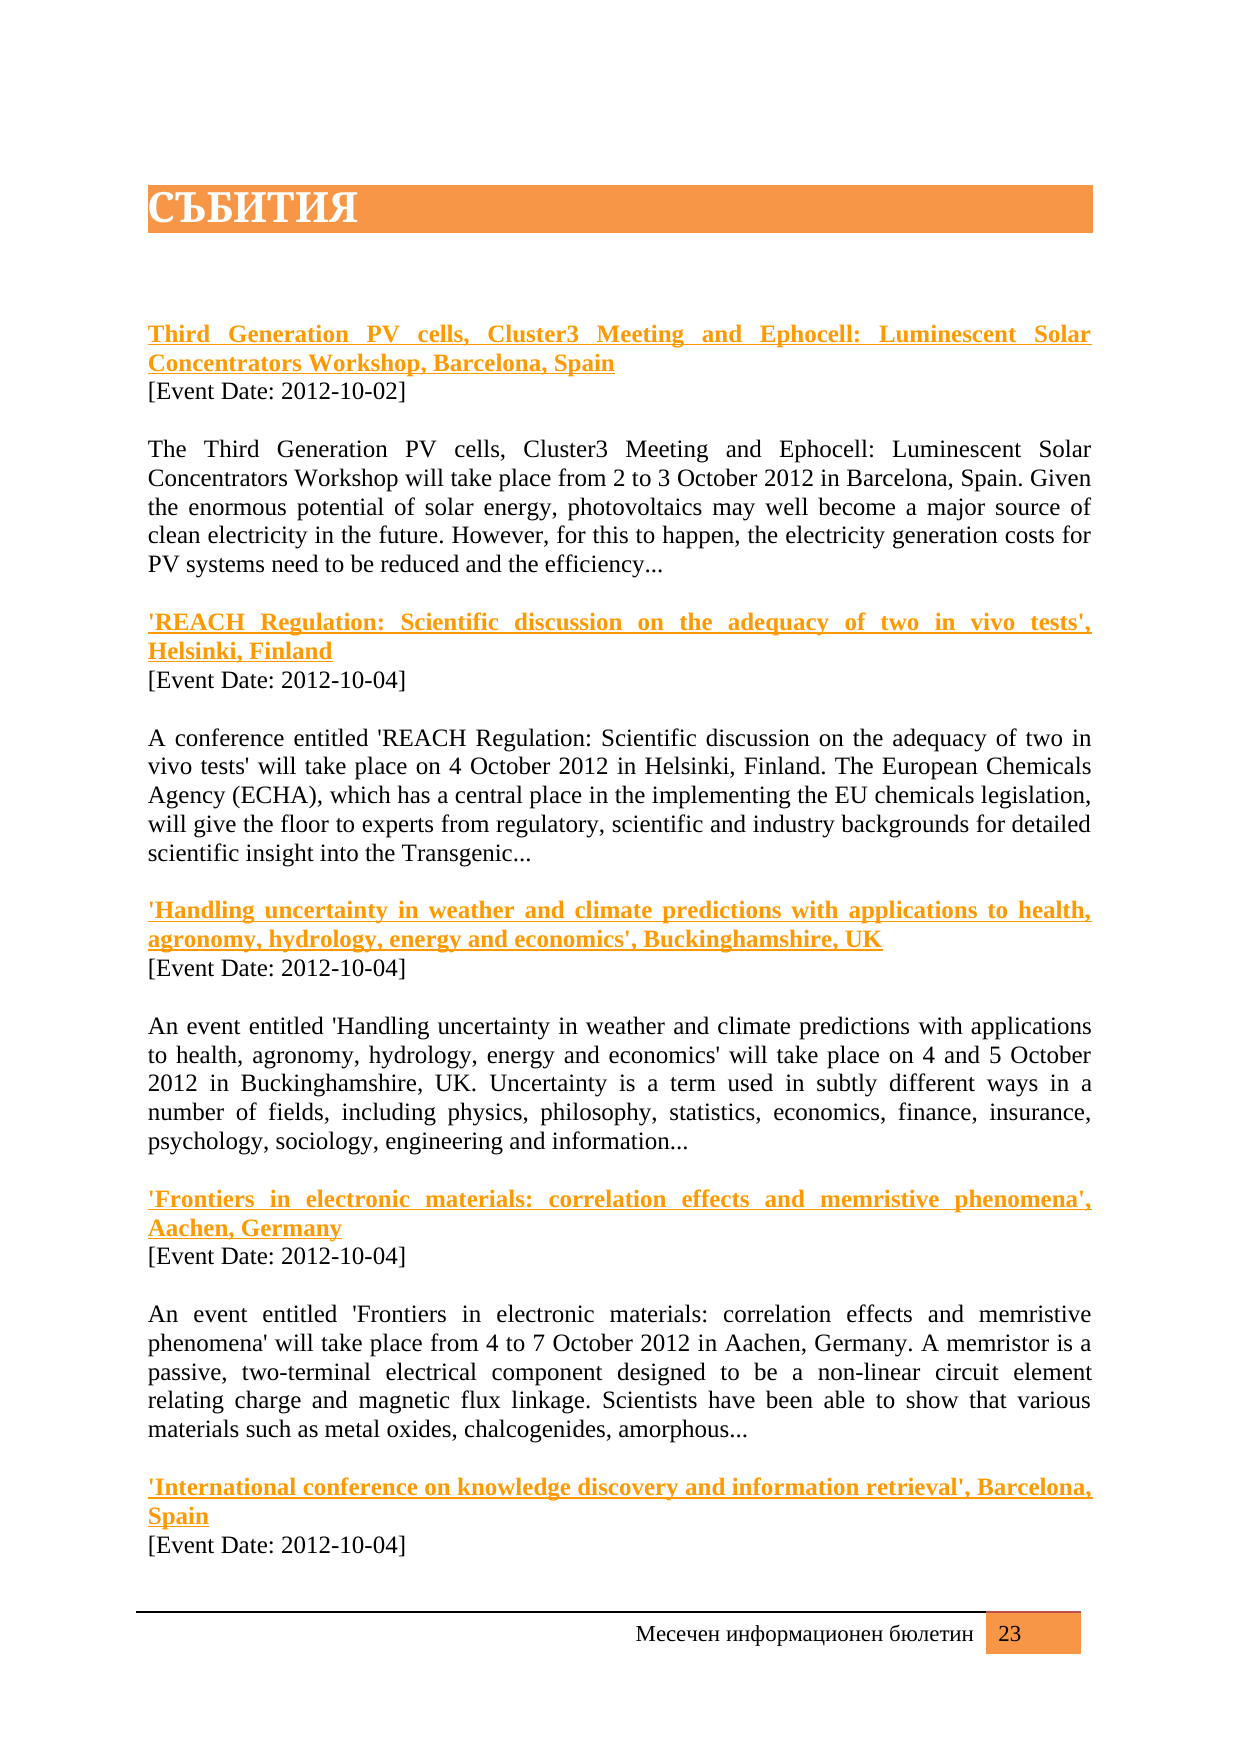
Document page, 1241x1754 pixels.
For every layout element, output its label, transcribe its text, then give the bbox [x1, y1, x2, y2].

text 'Frontiers in electronic materials: correlation effects and memristive phenomena', Aachen, Germany [148, 1184, 1093, 1241]
text [Event Date: 2012-10-04] [148, 953, 1093, 982]
text 'REACH Regulation: Scientific discussion on the adequacy of two in vivo tests', Helsinki, Finland [148, 607, 1093, 665]
text [Event Date: 2012-10-02] [148, 376, 1093, 405]
text A conference entitled 'REACH Regulation: Scientific discussion on the adequacy of two in vivo tests' will take place on 4 October 2012 in Helsinki, Finland. The European Chemicals Agency (ECHA), which has a central place in the implementing the EU chemicals legislation, will give the floor to experts from regulatory, scientific and industry backgrounds for detailed scientific insight into the Transgenic... [148, 723, 1093, 866]
text 'Handling uncertainty in weather and climate predictions with applications to health, agronomy, hydrology, energy and economics', Buckinghamshire, UK [148, 896, 1093, 953]
text An event entitled 'Frontiers in electronic materials: correlation effects and memristive phenomena' will take place from 4 to 7 October 2012 in Aachen, Germany. A memristor is a passive, two-terminal electrical component designed to be a non-linear circuit element relating charge and magnetic flux linkage. Scientists have been able to show that various materials such as metal oxides, chalcogenides, amorphous... [148, 1299, 1093, 1443]
text An event entitled 'Handling uncertainty in weather and climate predictions with applications to health, agronomy, hydrology, energy and economics' will take place on 4 and 5 October 2012 in Buckinghamshire, UK. Uncertainty is a term used in subtly different ways in a number of fields, including physics, philosophy, statistics, economics, finance, insurance, psychology, sociology, engineering and information... [148, 1011, 1093, 1155]
text [Event Date: 2012-10-04] [148, 1530, 1093, 1558]
text Third Generation PV cells, Cluster3 Meeting and Ephocell: Luminescent Solar Concentrators Workshop, Barcelona, Spain [148, 319, 1093, 376]
text [Event Date: 2012-10-04] [148, 1241, 1093, 1270]
text СЪБИТИЯ [148, 185, 1093, 233]
text 'International conference on knowledge discovery and information retrieval', Barcelona, Spain [148, 1499, 1093, 1530]
text [Event Date: 2012-10-04] [148, 665, 1093, 693]
text The Third Generation PV cells, Cluster3 Meeting and Ephocell: Luminescent Solar Concentrators Workshop will take place from 2 to 3 October 2012 in Barcelona, Spain. Given the enormous potential of solar energy, photovoltaics may well become a major source of clean electricity in the future. However, for this to happen, the electricity generation costs for PV systems need to be reduced and the efficiency... [148, 434, 1093, 578]
text 'International conference on knowledge discovery and information retrieval', Barcelona, Spain [148, 1472, 1093, 1497]
